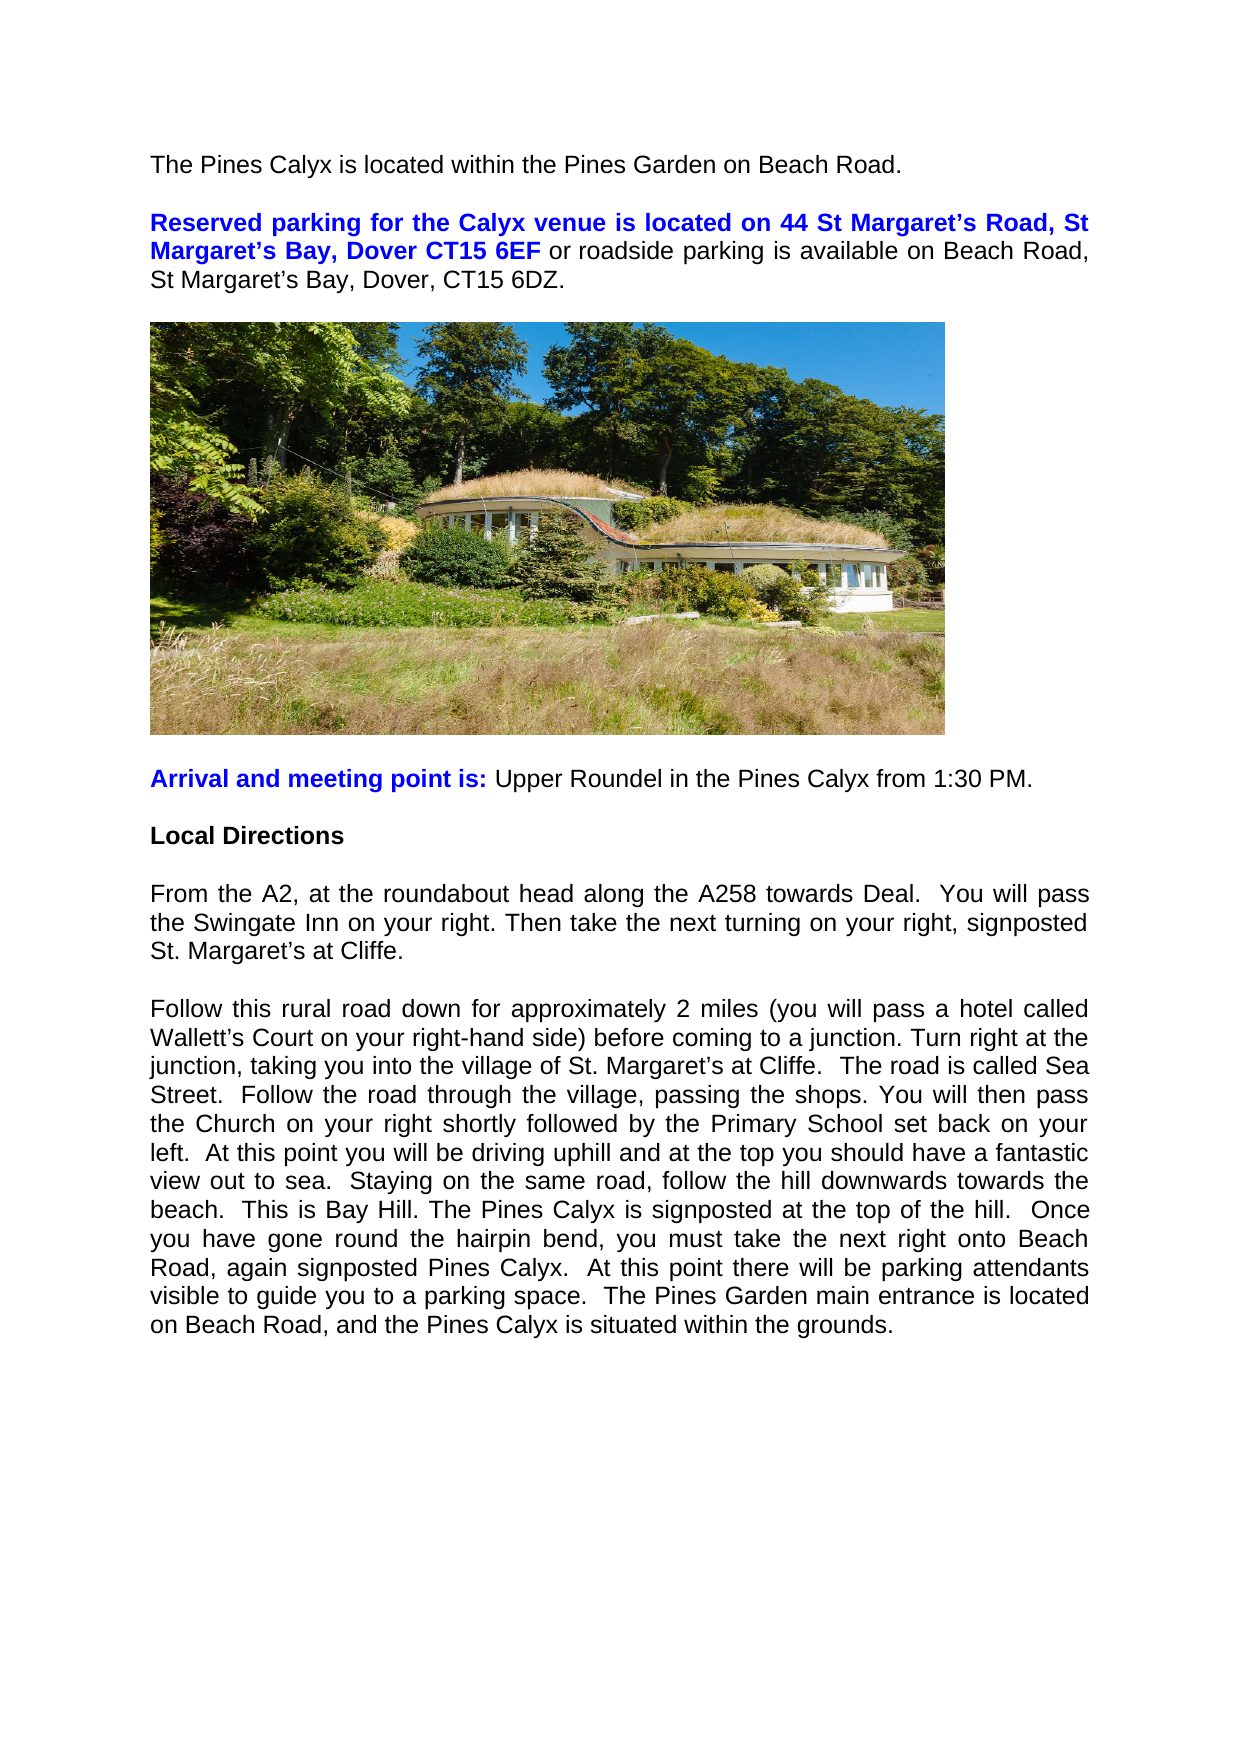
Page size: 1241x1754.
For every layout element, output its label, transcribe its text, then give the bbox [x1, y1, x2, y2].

text The Pines Calyx is located within the Pines Garden on Beach Road. [150, 150, 1090, 179]
text From the A2, at the roundabout head along the A258 towards Deal. You will pass the Swingate Inn on your right. Then take the next turning on your right, signposted St. Margaret’s at Cliffe. [150, 879, 1090, 965]
text Follow this rural road down for approximately 2 miles (you will pass a hotel called Wallett’s Court on your right-hand side) before coming to a junction. Turn right at the junction, taking you into the village of St. Margaret’s at Cliffe. The road is called Sea Street. Follow the road through the village, passing the shops. You will then pass the Church on your right shortly followed by the Primary School set back on your left. At this point you will be driving uphill and at the top you should have a fantastic view out to sea. Staying on the same road, follow the hill downwards towards the beach. This is Bay Hill. The Pines Calyx is signposted at the top of the hill. Once you have gone round the hairpin bend, you must take the next right onto Beach Road, again signposted Pines Calyx. At this point there will be parking attendants visible to guide you to a parking space. The Pines Garden main entrance is located on Beach Road, and the Pines Calyx is situated within the grounds. [150, 994, 1090, 1339]
text Reserved parking for the Calyx venue is located on 44 St Margaret’s Road, St Margaret’s Bay, Dover CT15 6EF or roadside parking is available on Beach Road, St Margaret’s Bay, Dover, CT15 6DZ. [150, 207, 1090, 294]
text Arrival and meeting point is: Upper Roundel in the Pines Calyx from 1:30 PM. [150, 764, 1090, 792]
picture [150, 322, 945, 735]
text Local Directions [150, 821, 1090, 850]
